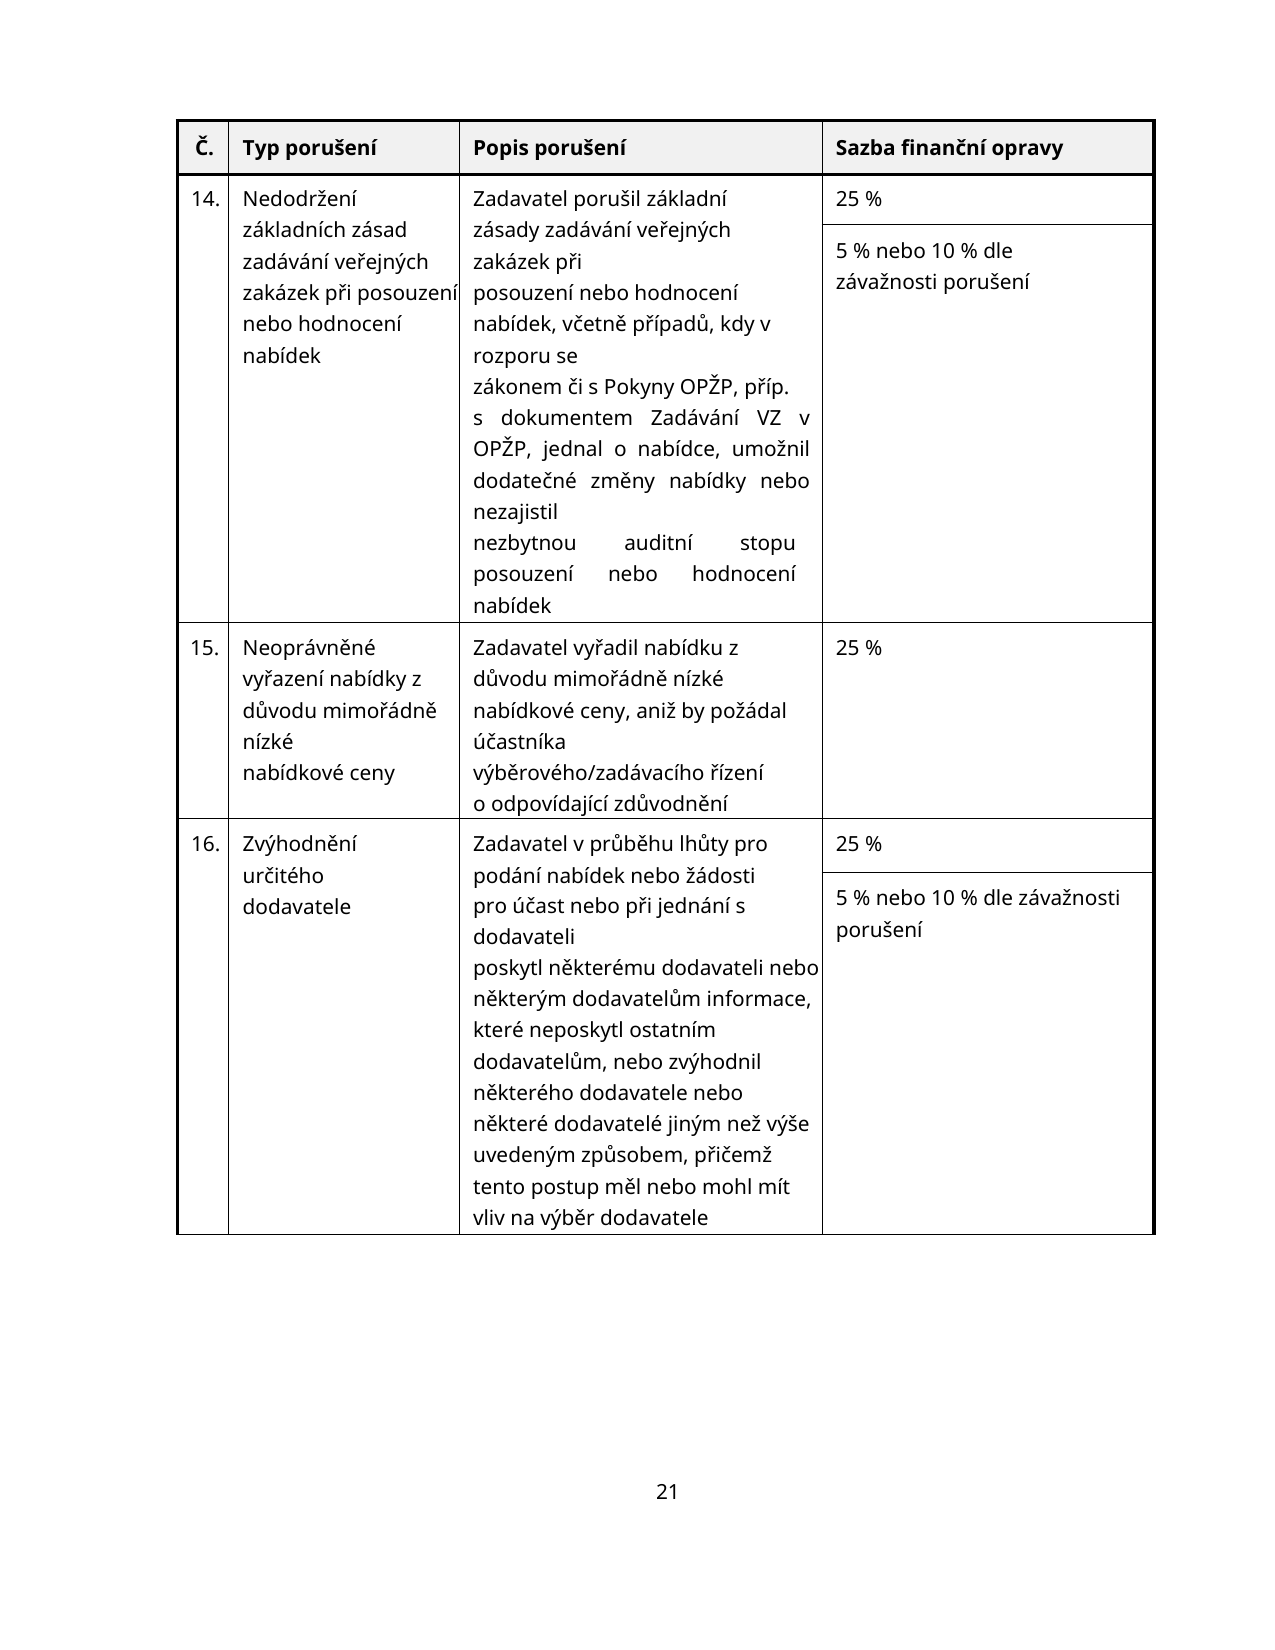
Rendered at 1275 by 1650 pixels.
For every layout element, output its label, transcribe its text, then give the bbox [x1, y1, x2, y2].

table_header Typ porušení [229, 122, 459, 173]
table_cell 5 % nebo 10 % dle závažnosti porušení [823, 873, 1152, 1234]
table_header Č. [179, 122, 228, 173]
table_cell 15. [179, 623, 228, 818]
table_header Sazba finanční opravy [823, 122, 1152, 173]
table_cell Nedodržení základních zásad zadávání veřejných zakázek při posouzení nebo hodnocení nabídek [229, 176, 459, 622]
table_cell 25 % [823, 819, 1152, 872]
table_cell 16. [179, 819, 228, 1234]
table_cell 14. [179, 176, 228, 622]
table_cell Neoprávněné vyřazení nabídky z důvodu mimořádně nízké nabídkové ceny [229, 623, 459, 818]
table_cell Zvýhodnění určitého dodavatele [229, 819, 459, 1234]
table_header Popis porušení [460, 122, 822, 173]
table_cell Zadavatel vyřadil nabídku z důvodu mimořádně nízké nabídkové ceny, aniž by požádal účastníka výběrového/zadávacího řízení o odpovídající zdůvodnění [460, 623, 822, 818]
table_cell Zadavatel porušil základní zásady zadávání veřejných zakázek při posouzení nebo hodnocení nabídek, včetně případů, kdy v rozporu se zákonem či s Pokyny OPŽP, příp. s dokumentem Zadávání VZ v OPŽP, jednal o nabídce, umožnil dodatečné změny nabídky nebo nezajistil nezbytnou auditní stopu posouzení nebo hodnocení nabídek [460, 176, 822, 622]
table_cell Zadavatel v průběhu lhůty pro podání nabídek nebo žádosti pro účast nebo při jednání s dodavateli poskytl některému dodavateli nebo některým dodavatelům informace, které neposkytl ostatním dodavatelům, nebo zvýhodnil některého dodavatele nebo některé dodavatelé jiným než výše uvedeným způsobem, přičemž tento postup měl nebo mohl mít vliv na výběr dodavatele [460, 819, 822, 1234]
table_cell 5 % nebo 10 % dle závažnosti porušení [823, 225, 1152, 622]
table_cell 25 % [823, 176, 1152, 224]
table_cell 25 % [823, 623, 1152, 818]
